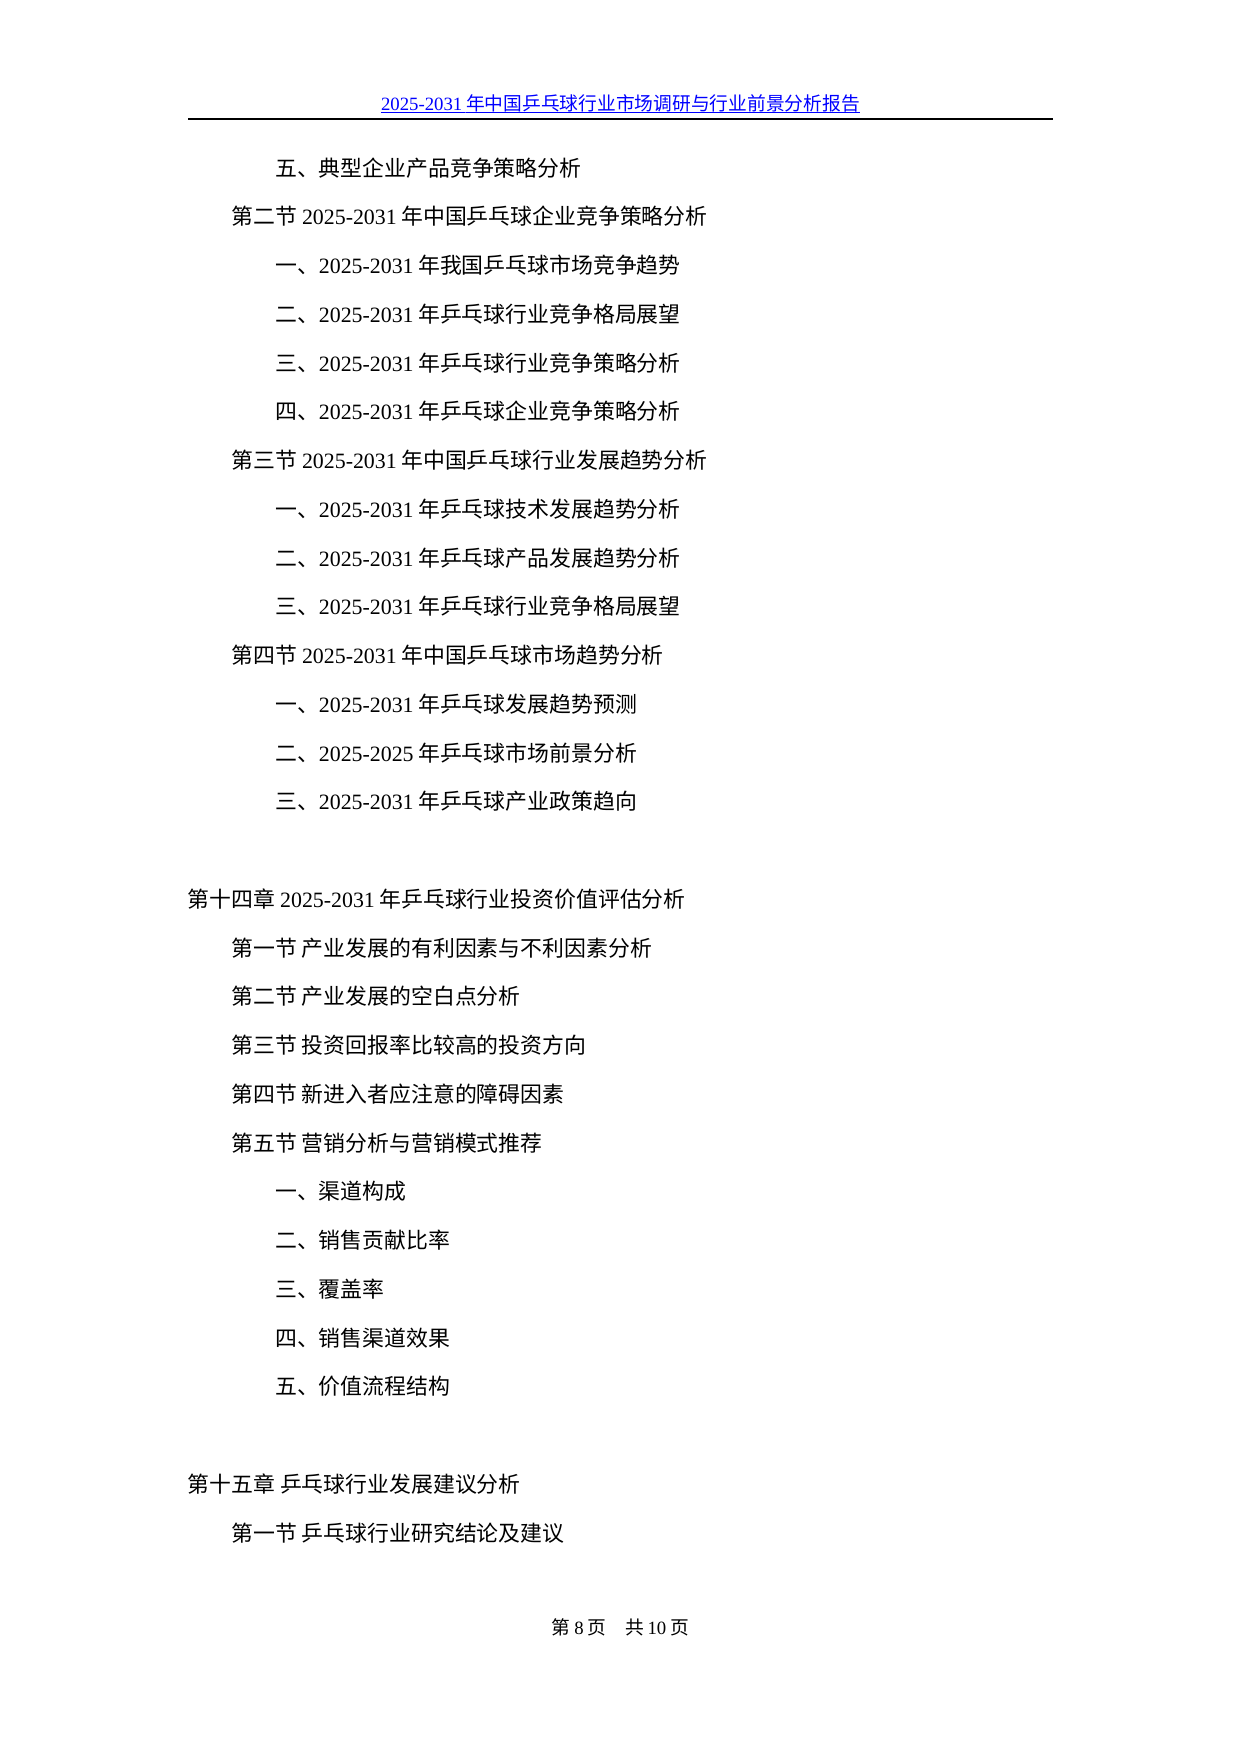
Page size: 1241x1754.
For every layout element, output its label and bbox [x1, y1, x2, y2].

text [187, 150, 1053, 1548]
